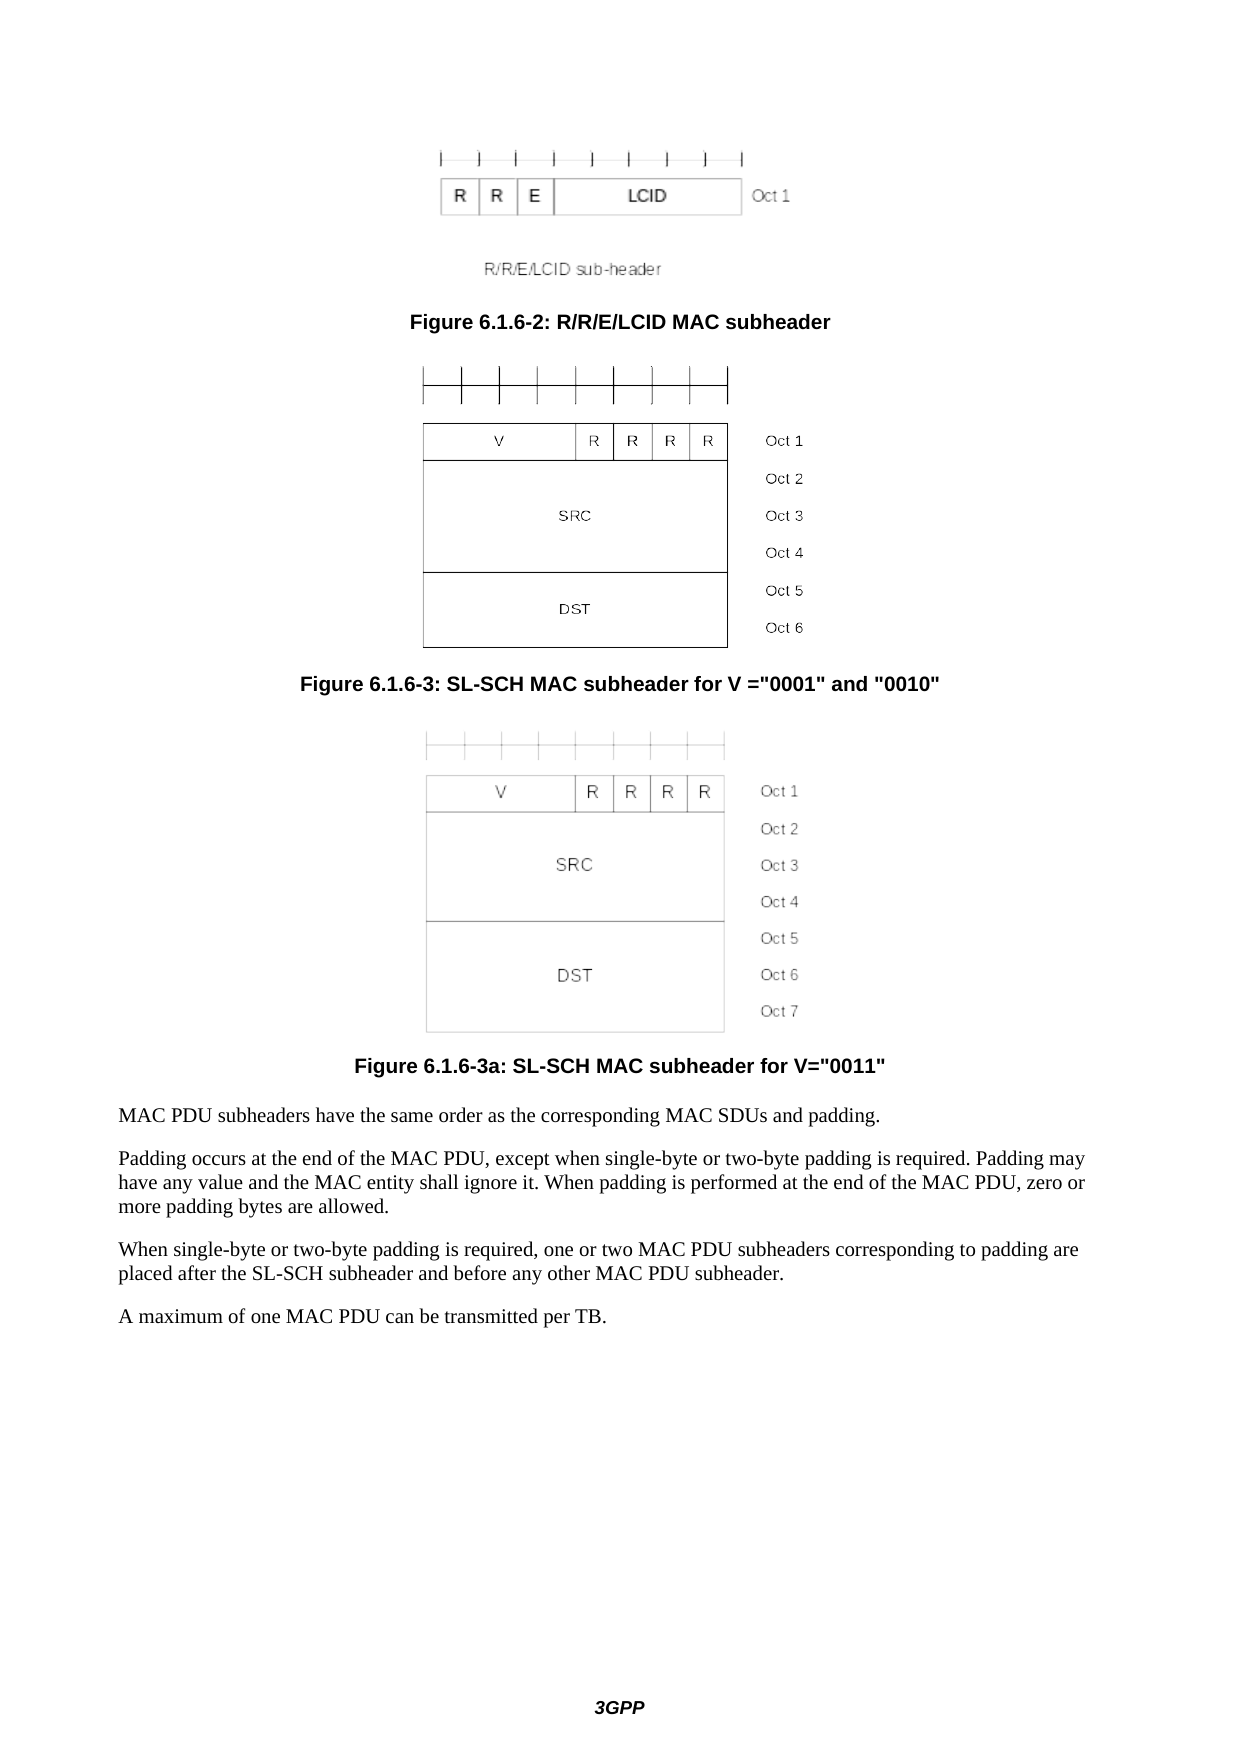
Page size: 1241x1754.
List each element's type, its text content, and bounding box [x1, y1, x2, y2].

text Figure 6.1.6-2: R/R/E/LCID MAC subheader [118, 310, 1122, 334]
text Figure 6.1.6-3: SL-SCH MAC subheader for V ="0001" and "0010" [118, 672, 1122, 696]
text When single-byte or two-byte padding is required, one or two MAC PDU subheaders corresponding to padding are placed after the SL-SCH subheader and before any other MAC PDU subheader. [118, 1237, 1122, 1285]
text A maximum of one MAC PDU can be transmitted per TB. [118, 1304, 1122, 1328]
text MAC PDU subheaders have the same order as the corresponding MAC SDUs and padding. [118, 1103, 1122, 1127]
text Figure 6.1.6-3a: SL-SCH MAC subheader for V="0011" [118, 1054, 1122, 1078]
text Padding occurs at the end of the MAC PDU, except when single-byte or two-byte padding is required. Padding may have any value and the MAC entity shall ignore it. When padding is performed at the end of the MAC PDU, zero or more padding bytes are allowed. [118, 1146, 1122, 1218]
